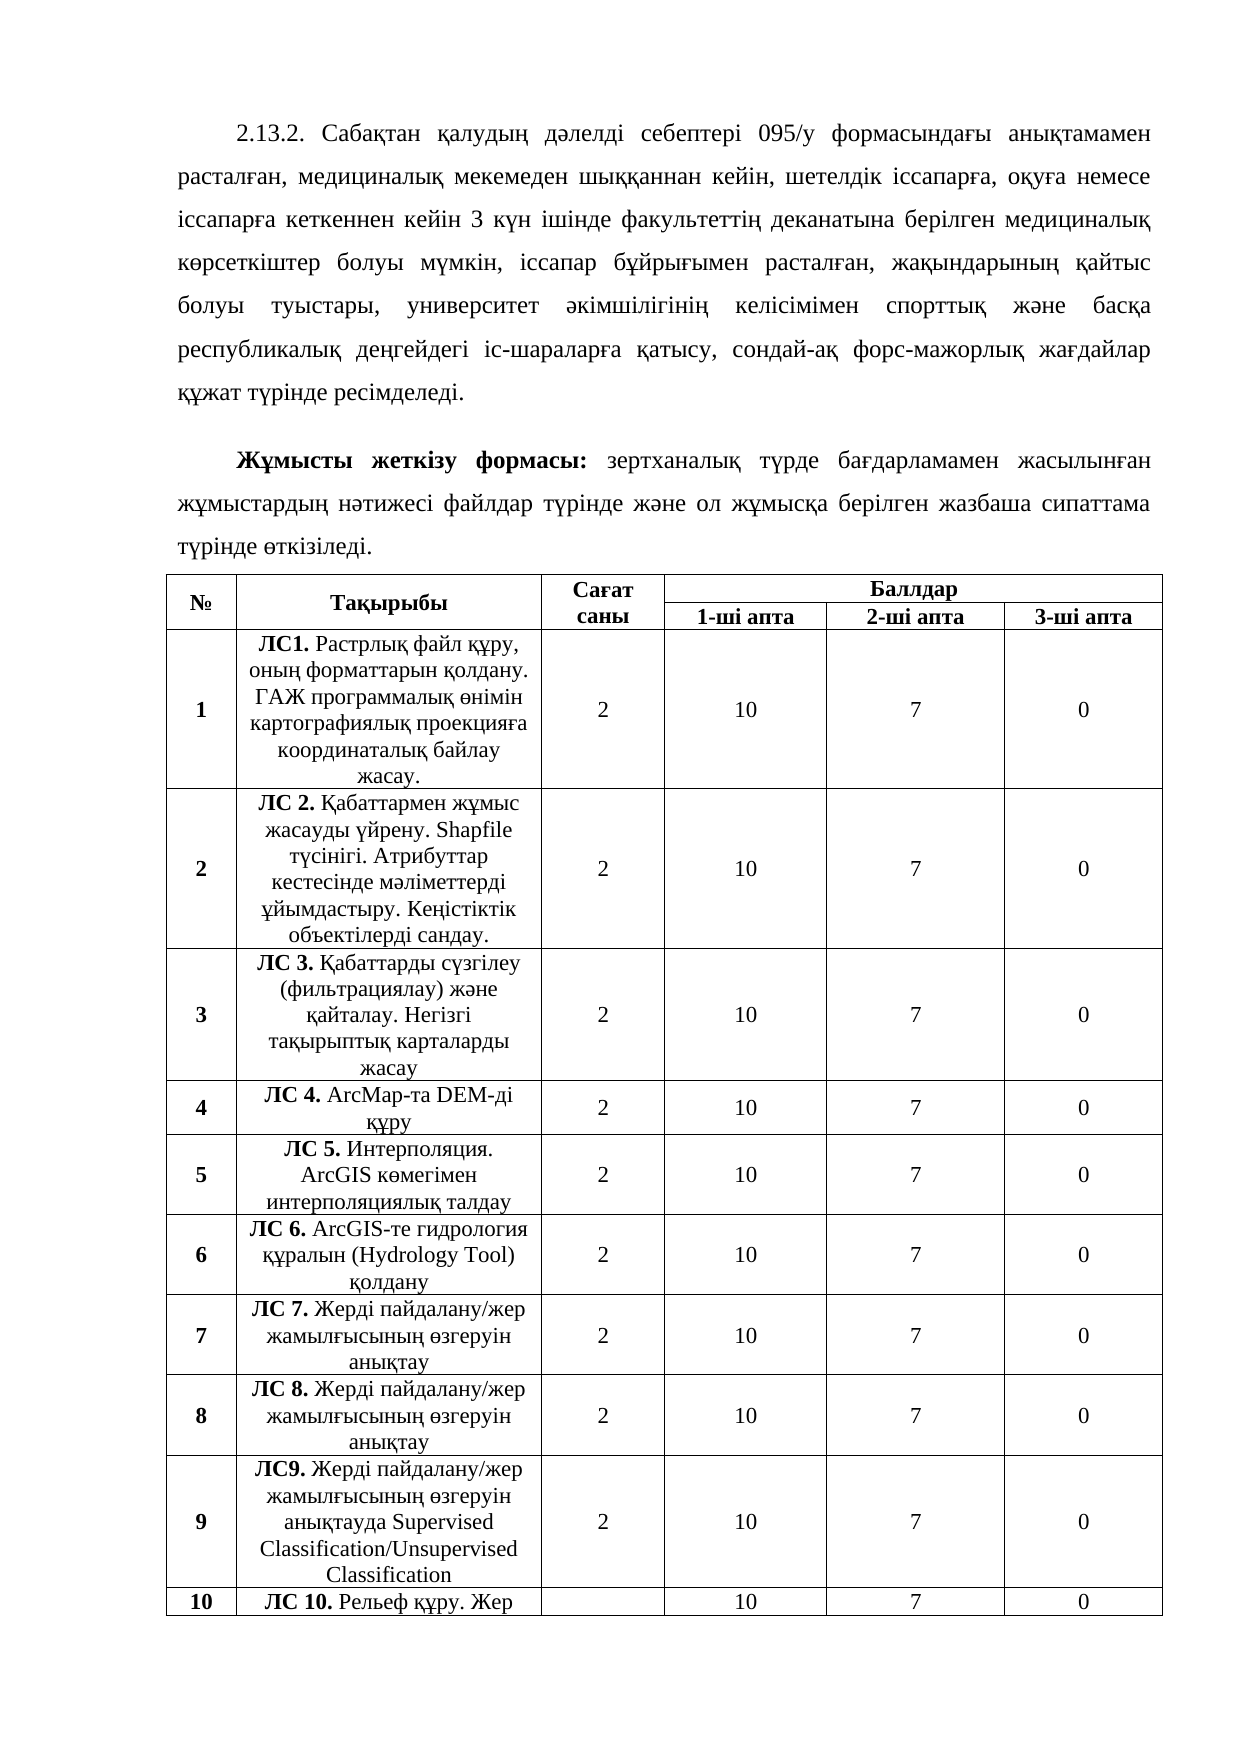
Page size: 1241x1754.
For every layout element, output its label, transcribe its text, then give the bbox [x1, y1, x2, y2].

table_header № [167, 575, 236, 629]
table_cell 7 [827, 789, 1004, 947]
table_cell 0 [1005, 949, 1162, 1080]
table_cell ЛС9. Жерді пайдалану/жер жамылғысының өзгеруін анықтауда Supervised Classification/Unsupervised Classification [237, 1456, 541, 1587]
table_cell ЛС 2. Қабаттармен жұмыс жасауды үйрену. Shapfile түсінігі. Атрибуттар кестесінде мәліметтерді ұйымдастыру. Кеңістіктік объектілерді сандау. [237, 789, 541, 947]
table_cell 3-ші апта [1005, 603, 1162, 629]
table_cell 10 [665, 630, 826, 788]
table_cell 0 [1005, 630, 1162, 788]
table_header Тақырыбы [237, 575, 541, 629]
table_cell 7 [827, 1081, 1004, 1134]
table_cell 2 [542, 1456, 664, 1587]
table_cell 3 [167, 949, 236, 1080]
table_cell 6 [167, 1215, 236, 1294]
table_cell 2 [542, 1375, 664, 1454]
table_cell 10 [665, 1375, 826, 1454]
table_cell 0 [1005, 1375, 1162, 1454]
table_cell 10 [665, 1081, 826, 1134]
table_cell 2-ші апта [827, 603, 1004, 629]
table_cell 1 [167, 630, 236, 788]
table_cell 10 [665, 1295, 826, 1374]
table_cell 0 [1005, 1456, 1162, 1587]
table_cell 2 [542, 1295, 664, 1374]
table_cell 10 [167, 1588, 236, 1615]
table_cell 7 [827, 1215, 1004, 1294]
table_cell 7 [827, 1456, 1004, 1587]
table_cell 8 [167, 1375, 236, 1454]
table_cell 0 [1005, 1295, 1162, 1374]
table_cell 0 [1005, 789, 1162, 947]
table_cell 2 [542, 1215, 664, 1294]
table_cell 7 [827, 1588, 1004, 1615]
table_cell 7 [167, 1295, 236, 1374]
table_cell 10 [665, 1456, 826, 1587]
table_cell 2 [542, 789, 664, 947]
table_cell 0 [1005, 1588, 1162, 1615]
table_cell 2 [542, 630, 664, 788]
table_header Сағат саны [542, 575, 664, 629]
table_cell 10 [665, 1135, 826, 1214]
text Жұмысты жеткізу формасы: зертханалық түрде бағдарламамен жасылынған жұмыстардың нәтижесі файлдар түрінде және ол жұмысқа берілген жазбаша сипаттама түрінде өткізіледі. [177, 445, 1152, 560]
table_cell 10 [665, 1215, 826, 1294]
table_cell 7 [827, 630, 1004, 788]
table_cell ЛС 8. Жерді пайдалану/жер жамылғысының өзгеруін анықтау [237, 1375, 541, 1454]
table_cell 10 [665, 1588, 826, 1615]
table_cell 7 [827, 1295, 1004, 1374]
text 2.13.2. Сабақтан қалудың дәлелді себептері 095/у формасындағы анықтамамен расталған, медициналық мекемеден шыққаннан кейін, шетелдік іссапарға, оқуға немесе іссапарға кеткеннен кейін 3 күн ішінде факультеттің деканатына берілген медициналық көрсеткіштер болуы мүмкін, іссапар бұйрығымен расталған, жақындарының қайтыс болуы туыстары, университет әкімшілігінің келісімімен спорттық және басқа республикалық деңгейдегі іс-шараларға қатысу, сондай-ақ форс-мажорлық жағдайлар құжат түрінде ресімделеді. [177, 118, 1152, 406]
table_cell ЛС 4. ArcMap-та DEM-ді құру [237, 1081, 541, 1134]
table_cell 0 [1005, 1081, 1162, 1134]
table_cell ЛС1. Растрлық файл құру, оның форматтарын қолдану. ГАЖ программалық өнімін картографиялық проекцияға координаталық байлау жасау. [237, 630, 541, 788]
table_cell 0 [1005, 1135, 1162, 1214]
table_cell [542, 1588, 664, 1615]
table_cell 10 [665, 789, 826, 947]
table_cell 2 [167, 789, 236, 947]
table_cell 7 [827, 1135, 1004, 1214]
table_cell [237, 1588, 541, 1615]
table_header Баллдар [665, 575, 1162, 602]
table_cell ЛС 6. ArcGIS-те гидрология құралын (Hydrology Tool) қолдану [237, 1215, 541, 1294]
table_cell 10 [665, 949, 826, 1080]
table_cell 7 [827, 1375, 1004, 1454]
table_cell 2 [542, 1081, 664, 1134]
table_cell 9 [167, 1456, 236, 1587]
table_cell 4 [167, 1081, 236, 1134]
table_cell 2 [542, 949, 664, 1080]
table_cell 0 [1005, 1215, 1162, 1294]
table_cell 2 [542, 1135, 664, 1214]
table_cell 7 [827, 949, 1004, 1080]
table_cell 1-ші апта [665, 603, 826, 629]
table_cell 5 [167, 1135, 236, 1214]
table_cell ЛС 5. Интерполяция. ArcGIS көмегімен интерполяциялық талдау [237, 1135, 541, 1214]
table_cell ЛС 7. Жерді пайдалану/жер жамылғысының өзгеруін анықтау [237, 1295, 541, 1374]
table_cell ЛС 3. Қабаттарды сүзгілеу (фильтрациялау) және қайталау. Негізгі тақырыптық карталарды жасау [237, 949, 541, 1080]
